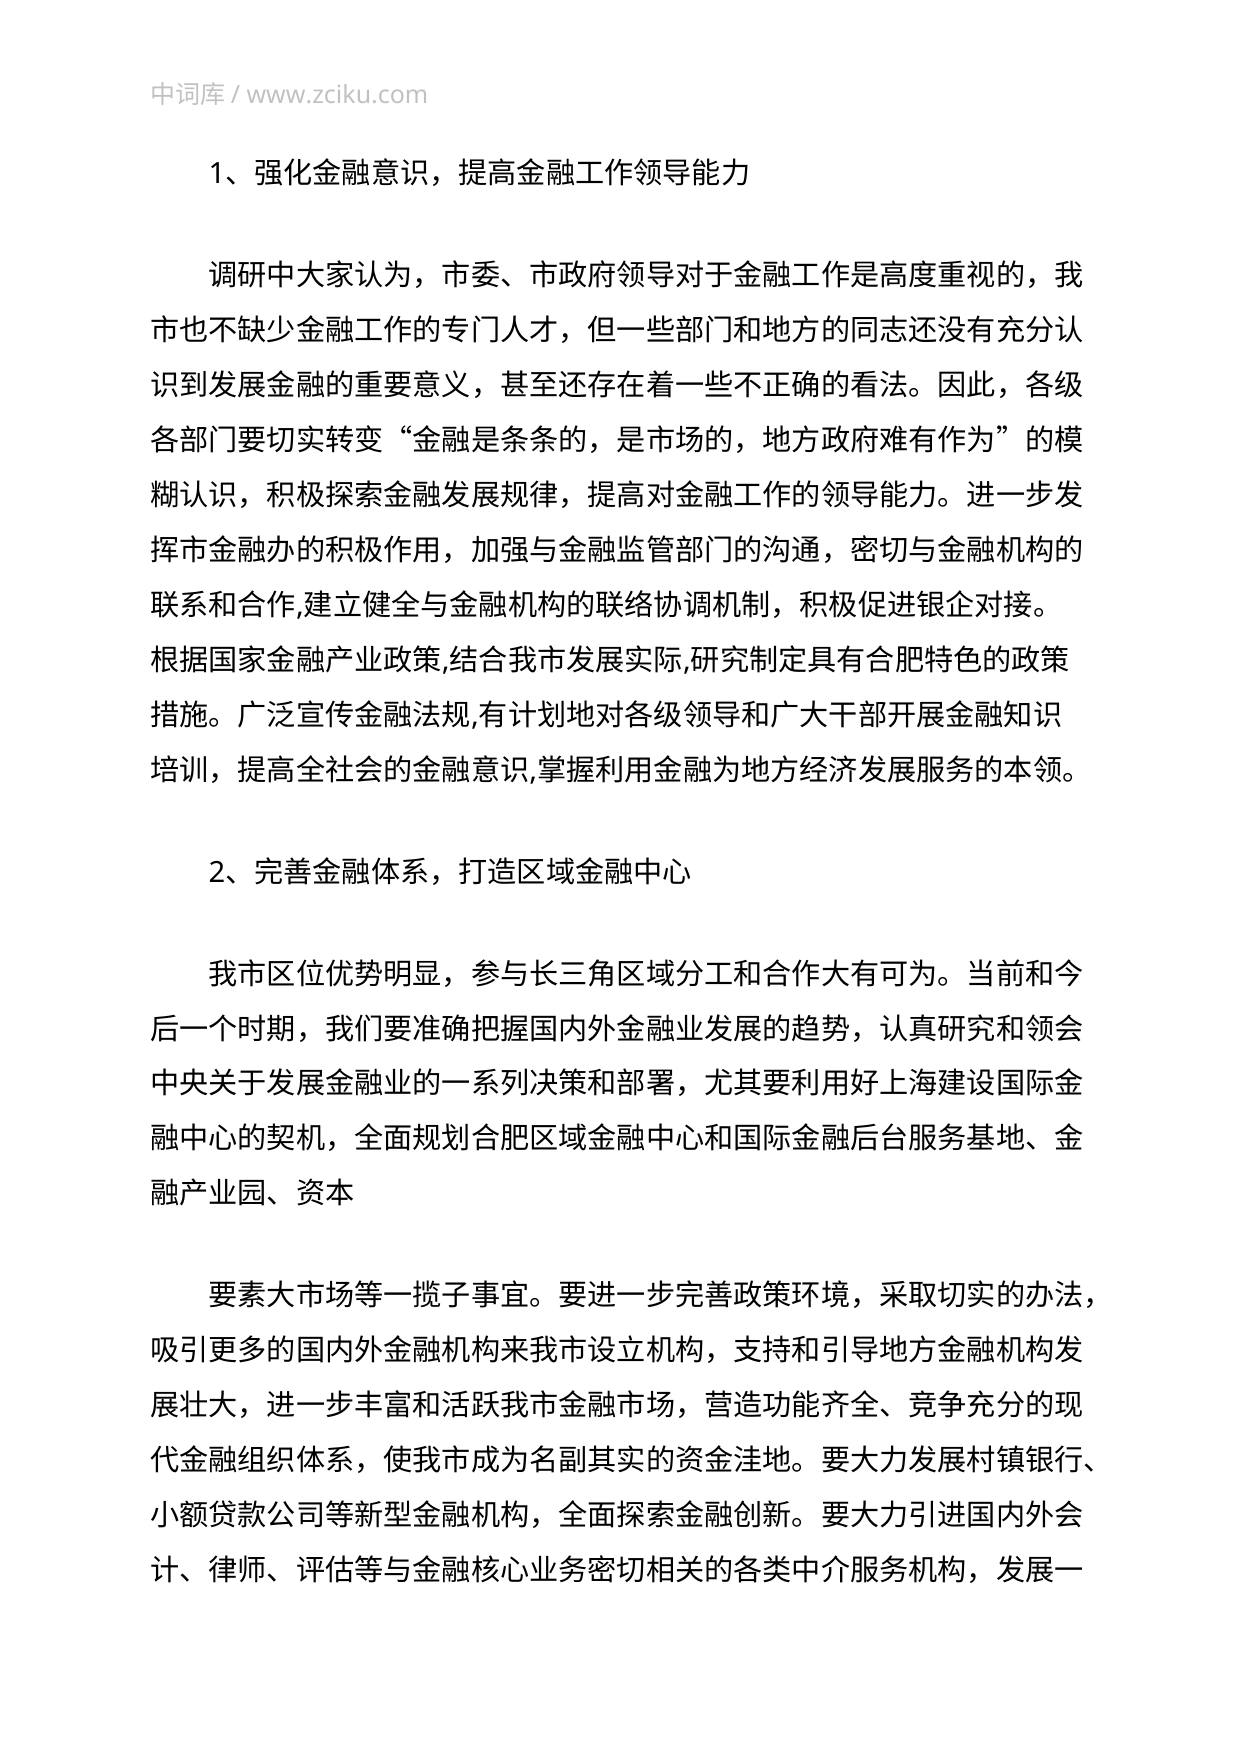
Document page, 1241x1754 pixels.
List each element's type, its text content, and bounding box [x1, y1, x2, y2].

text 2、完善金融体系，打造区域金融中心 [150, 848, 1090, 891]
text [150, 1272, 1090, 1588]
text 我市区位优势明显，参与长三角区域分工和合作大有可为。当前和今后一个时期，我们要准确把握国内外金融业发展的趋势，认真研究和领会中央关于发展金融业的一系列决策和部署，尤其要利用好上海建设国际金融中心的契机，全面规划合肥区域金融中心和国际金融后台服务基地、金融产业园、资本 [150, 950, 1090, 1212]
text 调研中大家认为，市委、市政府领导对于金融工作是高度重视的，我市也不缺少金融工作的专门人才，但一些部门和地方的同志还没有充分认识到发展金融的重要意义，甚至还存在着一些不正确的看法。因此，各级各部门要切实转变“金融是条条的，是市场的，地方政府难有作为”的模糊认识，积极探索金融发展规律，提高对金融工作的领导能力。进一步发挥市金融办的积极作用，加强与金融监管部门的沟通，密切与金融机构的联系和合作,建立健全与金融机构的联络协调机制，积极促进银企对接。根据国家金融产业政策,结合我市发展实际,研究制定具有合肥特色的政策措施。广泛宣传金融法规,有计划地对各级领导和广大干部开展金融知识培训，提高全社会的金融意识,掌握利用金融为地方经济发展服务的本领。 [150, 252, 1090, 789]
text 1、强化金融意识，提高金融工作领导能力 [150, 150, 1090, 192]
